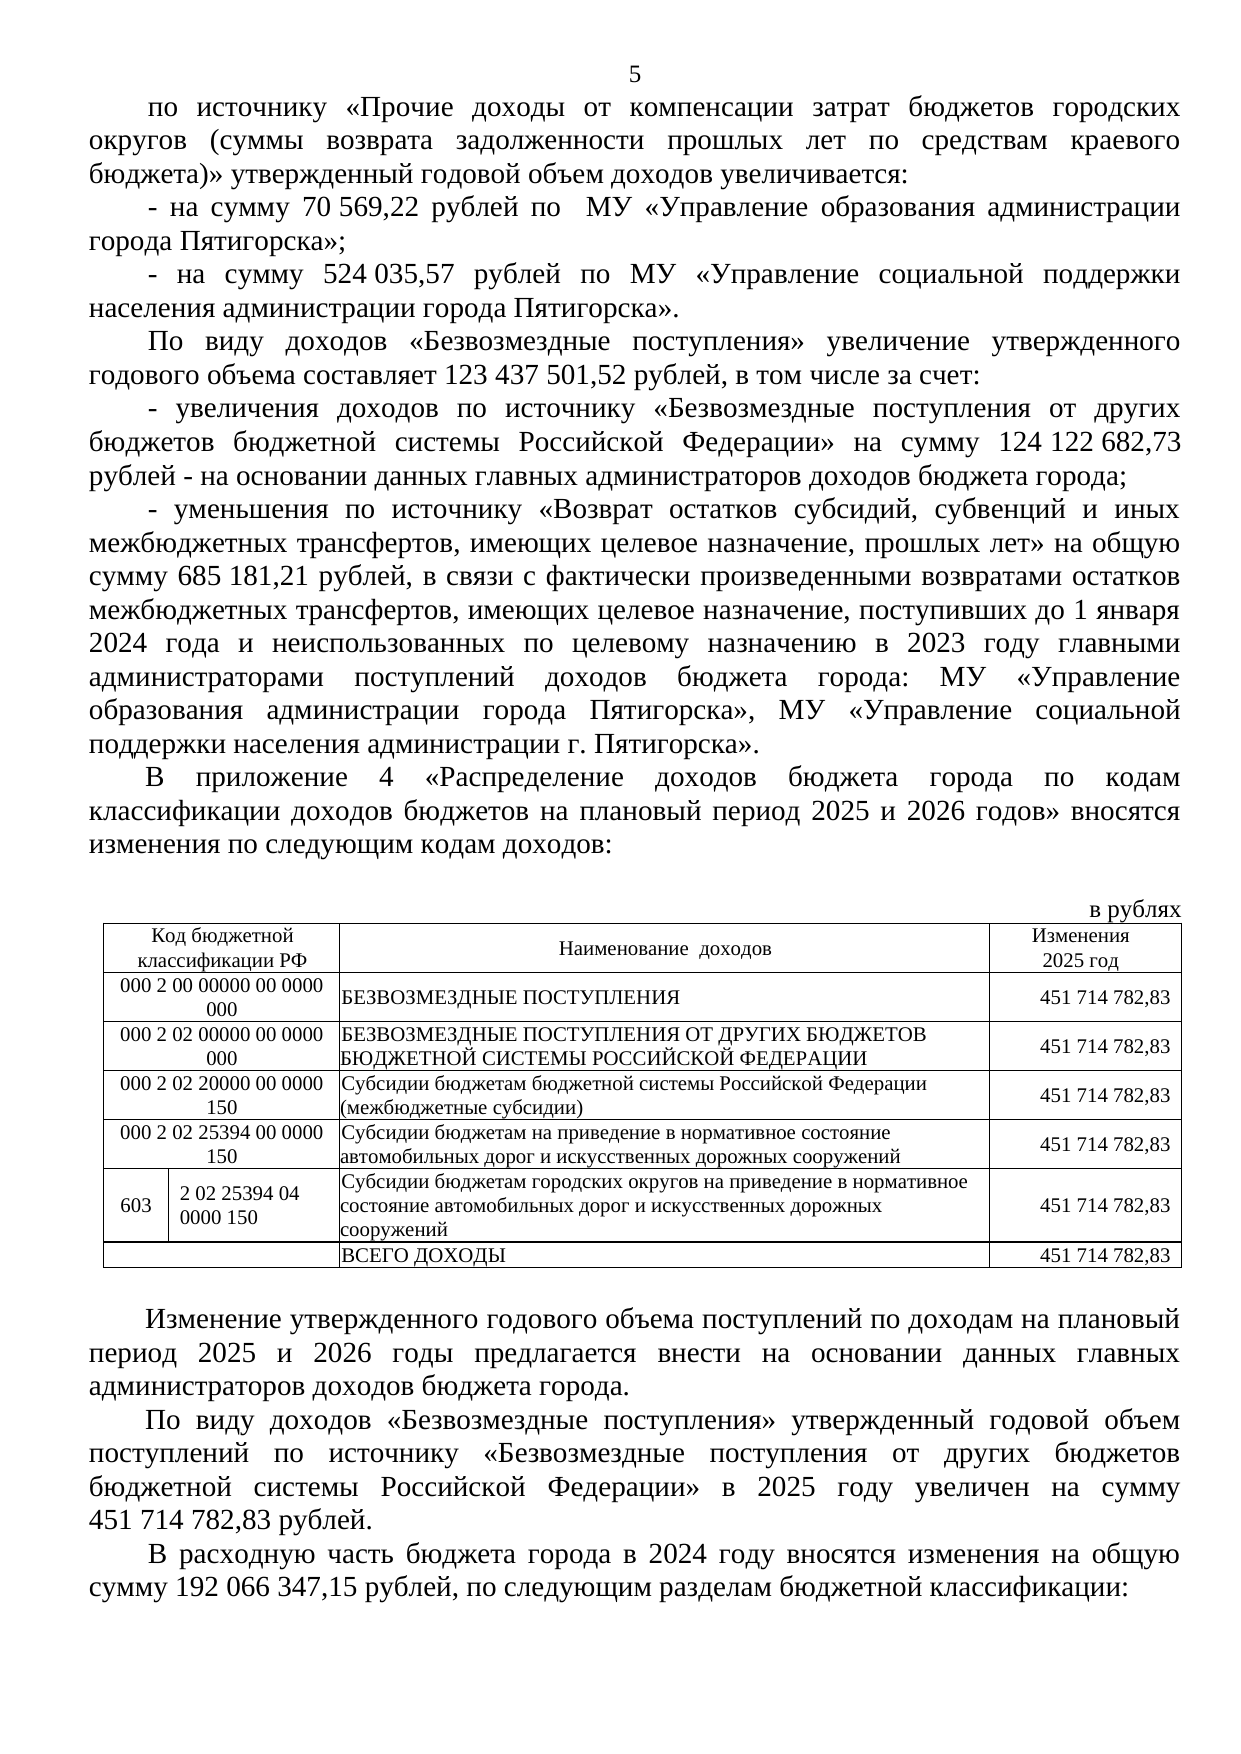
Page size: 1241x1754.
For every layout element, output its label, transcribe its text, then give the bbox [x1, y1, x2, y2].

table_cell 000 2 02 20000 00 0000 150 [104, 1071, 339, 1119]
text - уменьшения по источнику «Возврат остатков субсидий, субвенций и иных межбюджетных трансфертов, имеющих целевое назначение, прошлых лет» на общую сумму 685 181,21 рублей, в связи с фактически произведенными возвратами остатков межбюджетных трансфертов, имеющих целевое назначение, поступивших до 1 января 2024 года и неиспользованных по целевому назначению в 2023 году главными администраторами поступлений доходов бюджета города: МУ «Управление образования администрации города Пятигорска», МУ «Управление социальной поддержки населения администрации г. Пятигорска». [89, 491, 1181, 759]
table_cell 603 [104, 1169, 168, 1241]
table_header Изменения 2025 год [990, 924, 1181, 972]
text - на сумму 70 569,22 рублей по МУ «Управление образования администрации города Пятигорска»; [89, 189, 1181, 256]
table_cell Субсидии бюджетам бюджетной системы Российской Федерации (межбюджетные субсидии) [340, 1071, 989, 1119]
table_header Код бюджетной классификации РФ [104, 924, 339, 972]
text По виду доходов «Безвозмездные поступления» утвержденный годовой объем поступлений по источнику «Безвозмездные поступления от других бюджетов бюджетной системы Российской Федерации» в 2025 году увеличен на сумму 451 714 782,83 рублей. [89, 1402, 1181, 1536]
table_cell Субсидии бюджетам городских округов на приведение в нормативное состояние автомобильных дорог и искусственных дорожных сооружений [340, 1169, 989, 1241]
table_header Наименование доходов [340, 924, 989, 972]
table_cell 000 2 00 00000 00 0000 000 [104, 973, 339, 1021]
table_cell 451 714 782,83 [990, 1022, 1181, 1070]
text по источнику «Прочие доходы от компенсации затрат бюджетов городских округов (суммы возврата задолженности прошлых лет по средствам краевого бюджета)» утвержденный годовой объем доходов увеличивается: [89, 89, 1181, 189]
table_cell 451 714 782,83 [990, 1071, 1181, 1119]
text Изменение утвержденного годового объема поступлений по доходам на плановый период 2025 и 2026 годы предлагается внести на основании данных главных администраторов доходов бюджета города. [89, 1301, 1181, 1402]
text В расходную часть бюджета города в 2024 году вносятся изменения на общую сумму 192 066 347,15 рублей, по следующим разделам бюджетной классификации: [89, 1536, 1181, 1603]
table_cell Субсидии бюджетам на приведение в нормативное состояние автомобильных дорог и искусственных дорожных сооружений [340, 1120, 989, 1168]
table_cell ВСЕГО ДОХОДЫ [340, 1243, 989, 1267]
table_cell 451 714 782,83 [990, 1169, 1181, 1241]
table_cell 451 714 782,83 [990, 1243, 1181, 1267]
table_cell 451 714 782,83 [990, 1120, 1181, 1168]
table_cell 000 2 02 25394 00 0000 150 [104, 1120, 339, 1168]
text в рублях [89, 894, 1181, 922]
text По виду доходов «Безвозмездные поступления» увеличение утвержденного годового объема составляет 123 437 501,52 рублей, в том числе за счет: [89, 323, 1181, 391]
table_cell 000 2 02 00000 00 0000 000 [104, 1022, 339, 1070]
text - на сумму 524 035,57 рублей по МУ «Управление социальной поддержки населения администрации города Пятигорска». [89, 256, 1181, 323]
text - увеличения доходов по источнику «Безвозмездные поступления от других бюджетов бюджетной системы Российской Федерации» на сумму 124 122 682,73 рублей - на основании данных главных администраторов доходов бюджета города; [89, 391, 1181, 491]
text В приложение 4 «Распределение доходов бюджета города по кодам классификации доходов бюджетов на плановый период 2025 и 2026 годов» вносятся изменения по следующим кодам доходов: [89, 759, 1181, 860]
table_cell 2 02 25394 04 0000 150 [169, 1169, 339, 1241]
table_cell БЕЗВОЗМЕЗДНЫЕ ПОСТУПЛЕНИЯ ОТ ДРУГИХ БЮДЖЕТОВ БЮДЖЕТНОЙ СИСТЕМЫ РОССИЙСКОЙ ФЕДЕРАЦИИ [340, 1022, 989, 1070]
table_cell [104, 1243, 339, 1267]
table_cell БЕЗВОЗМЕЗДНЫЕ ПОСТУПЛЕНИЯ [340, 973, 989, 1021]
table_cell 451 714 782,83 [990, 973, 1181, 1021]
